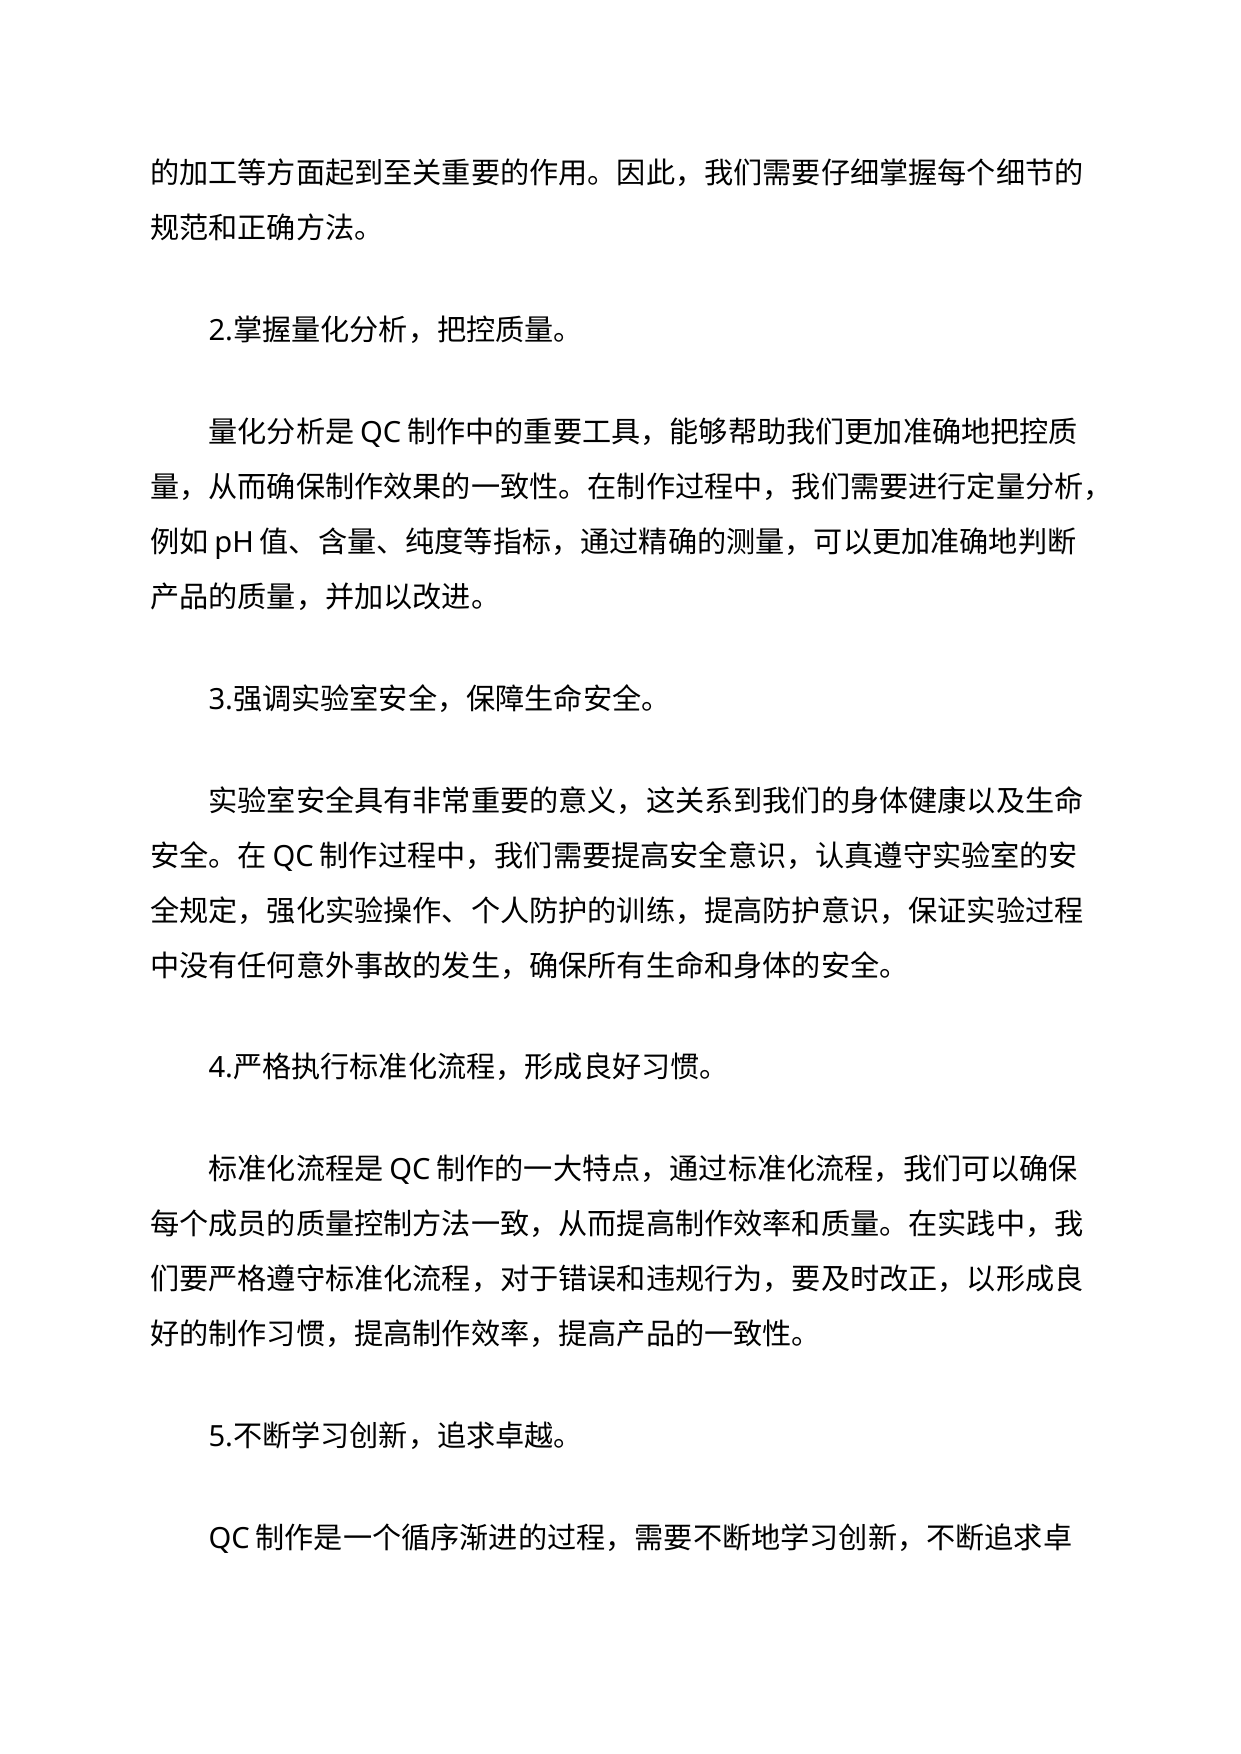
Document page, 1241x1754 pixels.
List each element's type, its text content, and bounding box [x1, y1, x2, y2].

text 4.严格执行标准化流程，形成良好习惯。 [150, 1044, 1090, 1086]
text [150, 1514, 1090, 1557]
text 2.掌握量化分析，把控质量。 [150, 307, 1090, 349]
text 3.强调实验室安全，保障生命安全。 [150, 675, 1090, 718]
text 5.不断学习创新，追求卓越。 [150, 1412, 1090, 1455]
text 标准化流程是QC制作的一大特点，通过标准化流程，我们可以确保每个成员的质量控制方法一致，从而提高制作效率和质量。在实践中，我们要严格遵守标准化流程，对于错误和违规行为，要及时改正，以形成良好的制作习惯，提高制作效率，提高产品的一致性。 [150, 1146, 1090, 1353]
text 量化分析是QC制作中的重要工具，能够帮助我们更加准确地把控质量，从而确保制作效果的一致性。在制作过程中，我们需要进行定量分析，例如pH值、含量、纯度等指标，通过精确的测量，可以更加准确地判断产品的质量，并加以改进。 [150, 409, 1090, 616]
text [150, 150, 1090, 247]
text 实验室安全具有非常重要的意义，这关系到我们的身体健康以及生命安全。在QC制作过程中，我们需要提高安全意识，认真遵守实验室的安全规定，强化实验操作、个人防护的训练，提高防护意识，保证实验过程中没有任何意外事故的发生，确保所有生命和身体的安全。 [150, 777, 1090, 984]
